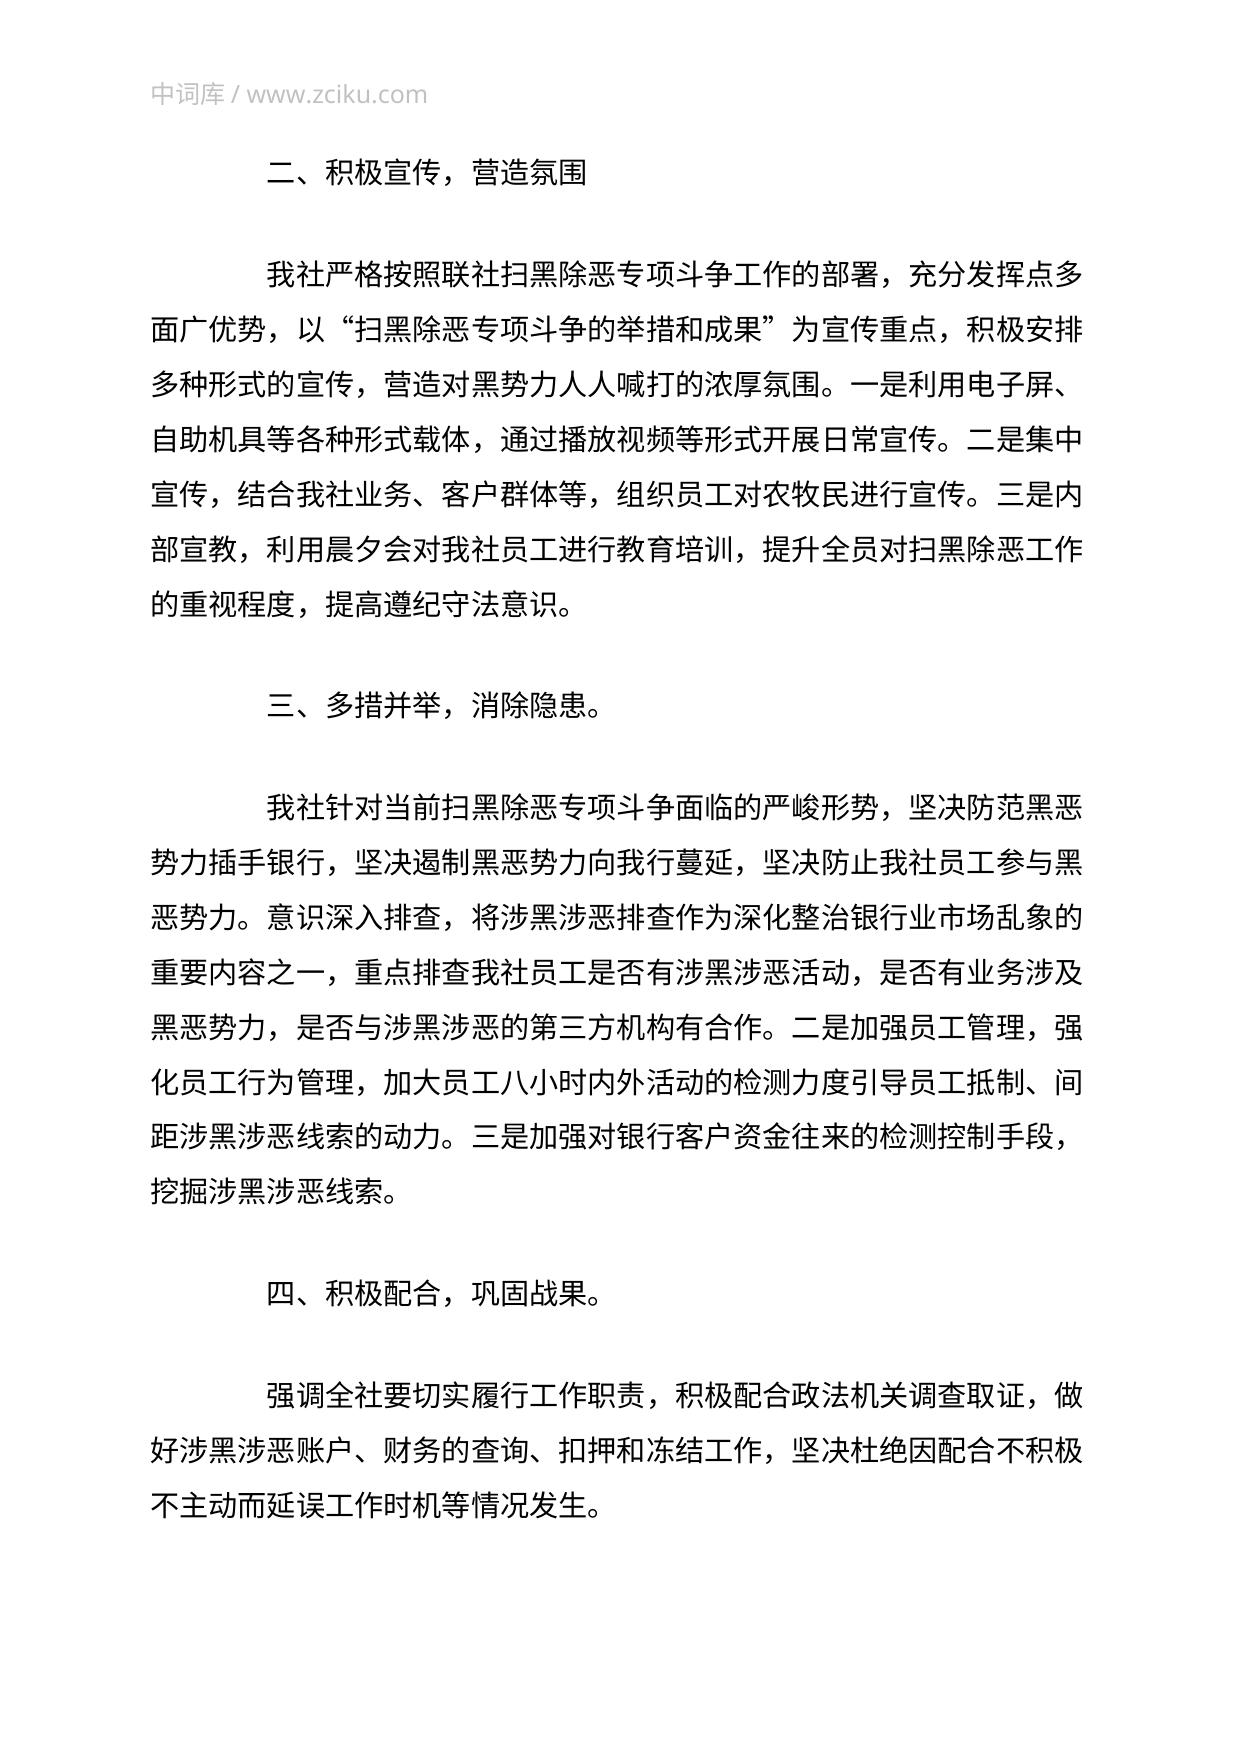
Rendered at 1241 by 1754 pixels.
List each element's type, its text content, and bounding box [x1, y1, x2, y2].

text 强调全社要切实履行工作职责，积极配合政法机关调查取证，做好涉黑涉恶账户、财务的查询、扣押和冻结工作，坚决杜绝因配合不积极不主动而延误工作时机等情况发生。 [150, 1372, 1090, 1524]
text 四、积极配合，巩固战果。 [150, 1271, 1090, 1313]
text 我社针对当前扫黑除恶专项斗争面临的严峻形势，坚决防范黑恶势力插手银行，坚决遏制黑恶势力向我行蔓延，坚决防止我社员工参与黑恶势力。意识深入排查，将涉黑涉恶排查作为深化整治银行业市场乱象的重要内容之一，重点排查我社员工是否有涉黑涉恶活动，是否有业务涉及黑恶势力，是否与涉黑涉恶的第三方机构有合作。二是加强员工管理，强化员工行为管理，加大员工八小时内外活动的检测力度引导员工抵制、间距涉黑涉恶线索的动力。三是加强对银行客户资金往来的检测控制手段，挖掘涉黑涉恶线索。 [150, 785, 1090, 1211]
text 我社严格按照联社扫黑除恶专项斗争工作的部署，充分发挥点多面广优势，以“扫黑除恶专项斗争的举措和成果”为宣传重点，积极安排多种形式的宣传，营造对黑势力人人喊打的浓厚氛围。一是利用电子屏、自助机具等各种形式载体，通过播放视频等形式开展日常宣传。二是集中宣传，结合我社业务、客户群体等，组织员工对农牧民进行宣传。三是内部宣教，利用晨夕会对我社员工进行教育培训，提升全员对扫黑除恶工作的重视程度，提高遵纪守法意识。 [150, 252, 1090, 623]
text 二、积极宣传，营造氛围 [150, 150, 1090, 192]
text 三、多措并举，消除隐患。 [150, 683, 1090, 725]
